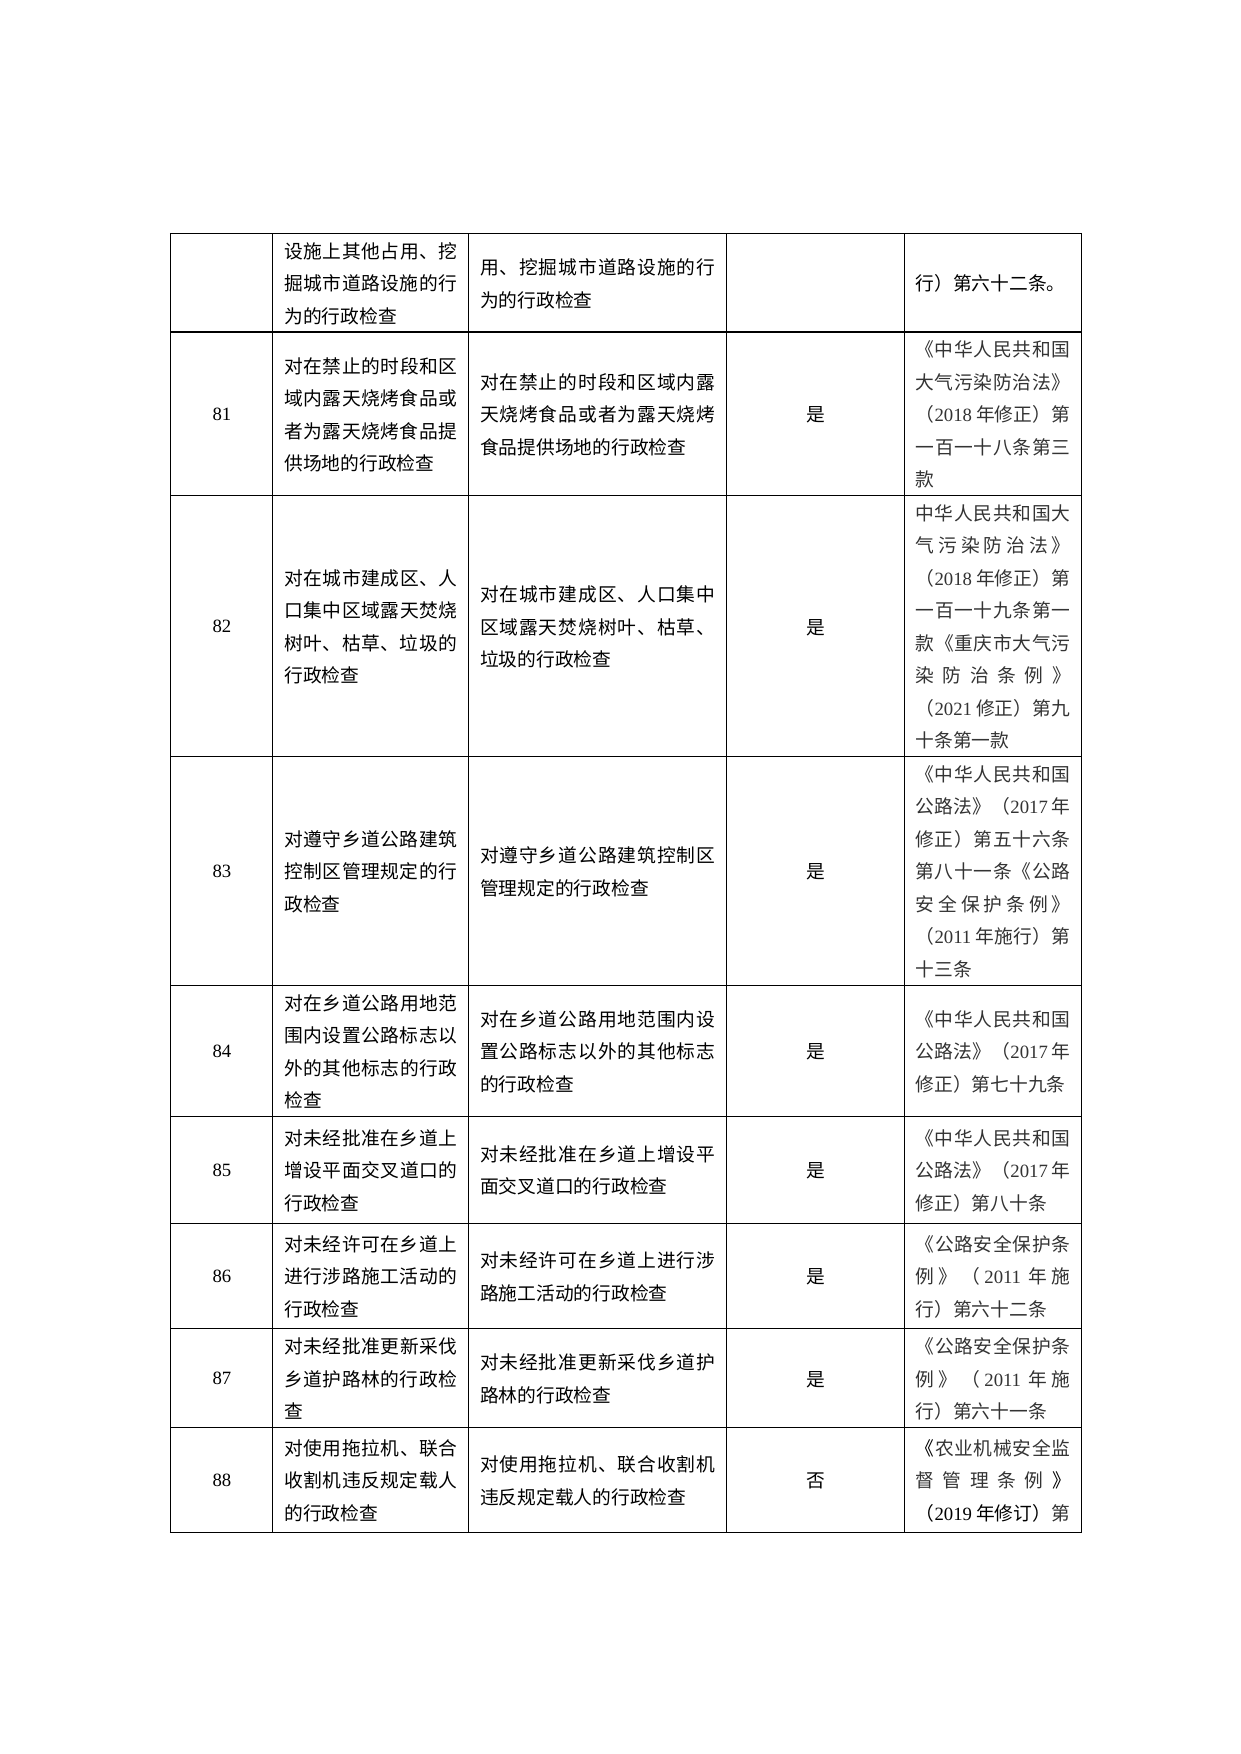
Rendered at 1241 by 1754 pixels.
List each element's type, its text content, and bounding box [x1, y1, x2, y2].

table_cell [905, 234, 1081, 331]
table_cell 81 [171, 333, 272, 495]
table_cell 85 [171, 1117, 272, 1222]
table_cell 84 [171, 986, 272, 1116]
table_cell 对在城市建成区、人口集中区域露天焚烧树叶、枯草、垃圾的行政检查 [469, 496, 726, 756]
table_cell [273, 234, 468, 331]
table_cell 否 [727, 1428, 904, 1532]
table_cell 是 [727, 1117, 904, 1222]
table_cell 《中华人民共和国公路法》（2017年修正）第八十条 [905, 1117, 1081, 1222]
table_cell 对未经批准更新采伐乡道护路林的行政检查 [273, 1329, 468, 1427]
table_cell 是 [727, 496, 904, 756]
table_cell 对未经批准在乡道上增设平面交叉道口的行政检查 [273, 1117, 468, 1222]
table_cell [905, 1428, 1081, 1532]
table_cell 对遵守乡道公路建筑控制区管理规定的行政检查 [469, 757, 726, 984]
table_cell 是 [727, 986, 904, 1116]
table_cell 是 [727, 1224, 904, 1328]
table_cell 86 [171, 1224, 272, 1328]
table_cell 中华人民共和国大气污染防治法》（2018年修正）第一百一十九条第一款《重庆市大气污染防治条例》（2021修正）第九十条第一款 [905, 496, 1081, 756]
table_cell 87 [171, 1329, 272, 1427]
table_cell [469, 234, 726, 331]
table_cell 《中华人民共和国公路法》（2017年修正）第五十六条第八十一条《公路安全保护条例》（2011年施行）第十三条 [905, 757, 1081, 984]
table_cell 对在城市建成区、人口集中区域露天焚烧树叶、枯草、垃圾的行政检查 [273, 496, 468, 756]
table_cell 82 [171, 496, 272, 756]
table_cell 对未经批准更新采伐乡道护路林的行政检查 [469, 1329, 726, 1427]
table_cell 是 [727, 1329, 904, 1427]
table_cell 对在禁止的时段和区域内露天烧烤食品或者为露天烧烤食品提供场地的行政检查 [273, 333, 468, 495]
table_cell 《公路安全保护条例》（2011年施行）第六十一条 [905, 1329, 1081, 1427]
table_cell 对遵守乡道公路建筑控制区管理规定的行政检查 [273, 757, 468, 984]
table_cell 对在禁止的时段和区域内露天烧烤食品或者为露天烧烤食品提供场地的行政检查 [469, 333, 726, 495]
table_cell 对在乡道公路用地范围内设置公路标志以外的其他标志的行政检查 [273, 986, 468, 1116]
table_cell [469, 1428, 726, 1532]
table_cell 对未经许可在乡道上进行涉路施工活动的行政检查 [273, 1224, 468, 1328]
table_cell 对在乡道公路用地范围内设置公路标志以外的其他标志的行政检查 [469, 986, 726, 1116]
table_cell 是 [727, 234, 904, 331]
table_cell 对未经许可在乡道上进行涉路施工活动的行政检查 [469, 1224, 726, 1328]
table_cell 对未经批准在乡道上增设平面交叉道口的行政检查 [469, 1117, 726, 1222]
table_cell 是 [727, 757, 904, 984]
table_cell 83 [171, 757, 272, 984]
table_cell 《中华人民共和国公路法》（2017年修正）第七十九条 [905, 986, 1081, 1116]
table_cell 88 [171, 1428, 272, 1532]
table_cell 80 [171, 234, 272, 331]
table_cell 《公路安全保护条例》（2011年施行）第六十二条 [905, 1224, 1081, 1328]
table_cell 是 [727, 333, 904, 495]
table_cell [273, 1428, 468, 1532]
table_cell 《中华人民共和国大气污染防治法》（2018年修正）第一百一十八条第三款 [905, 333, 1081, 495]
